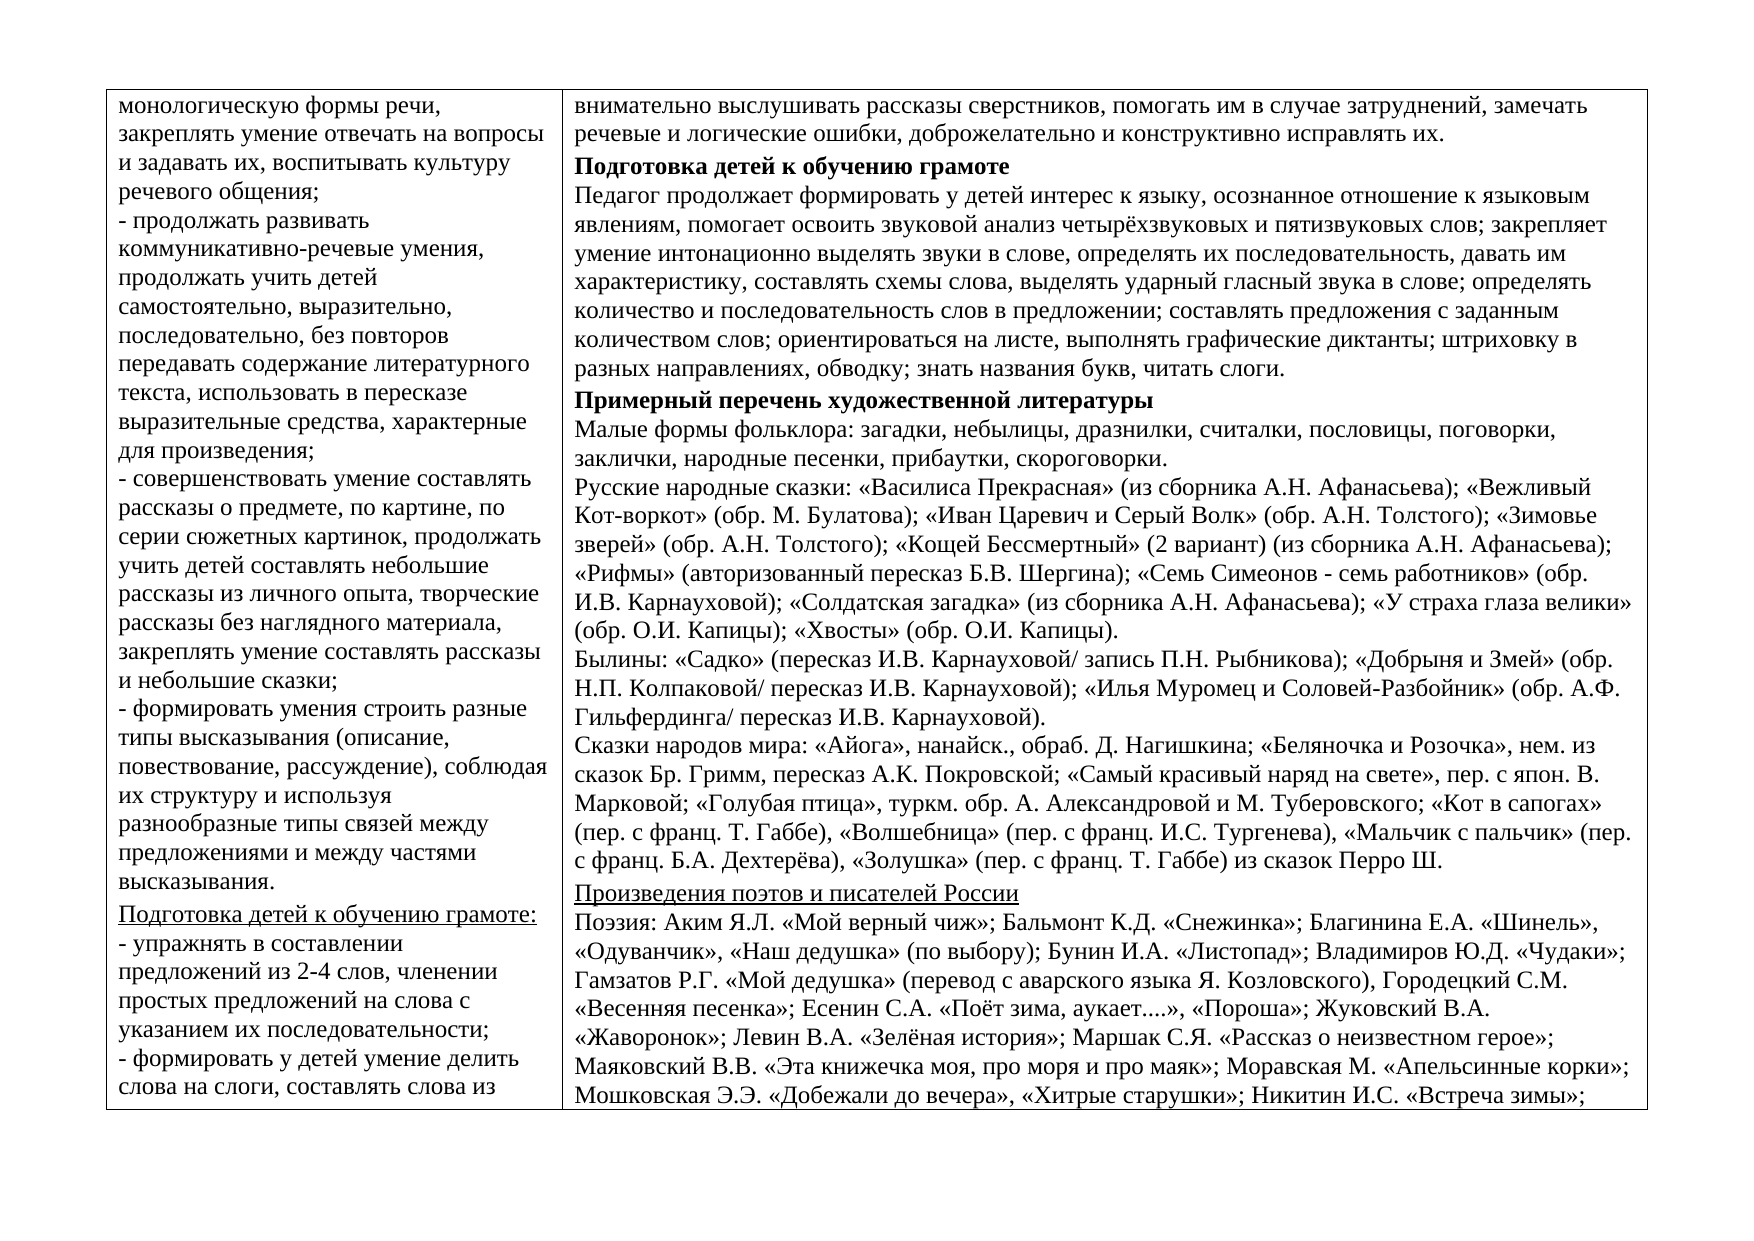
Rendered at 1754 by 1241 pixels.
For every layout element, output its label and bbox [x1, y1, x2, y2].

table_cell [107, 90, 562, 1108]
table_cell [563, 90, 1647, 1108]
